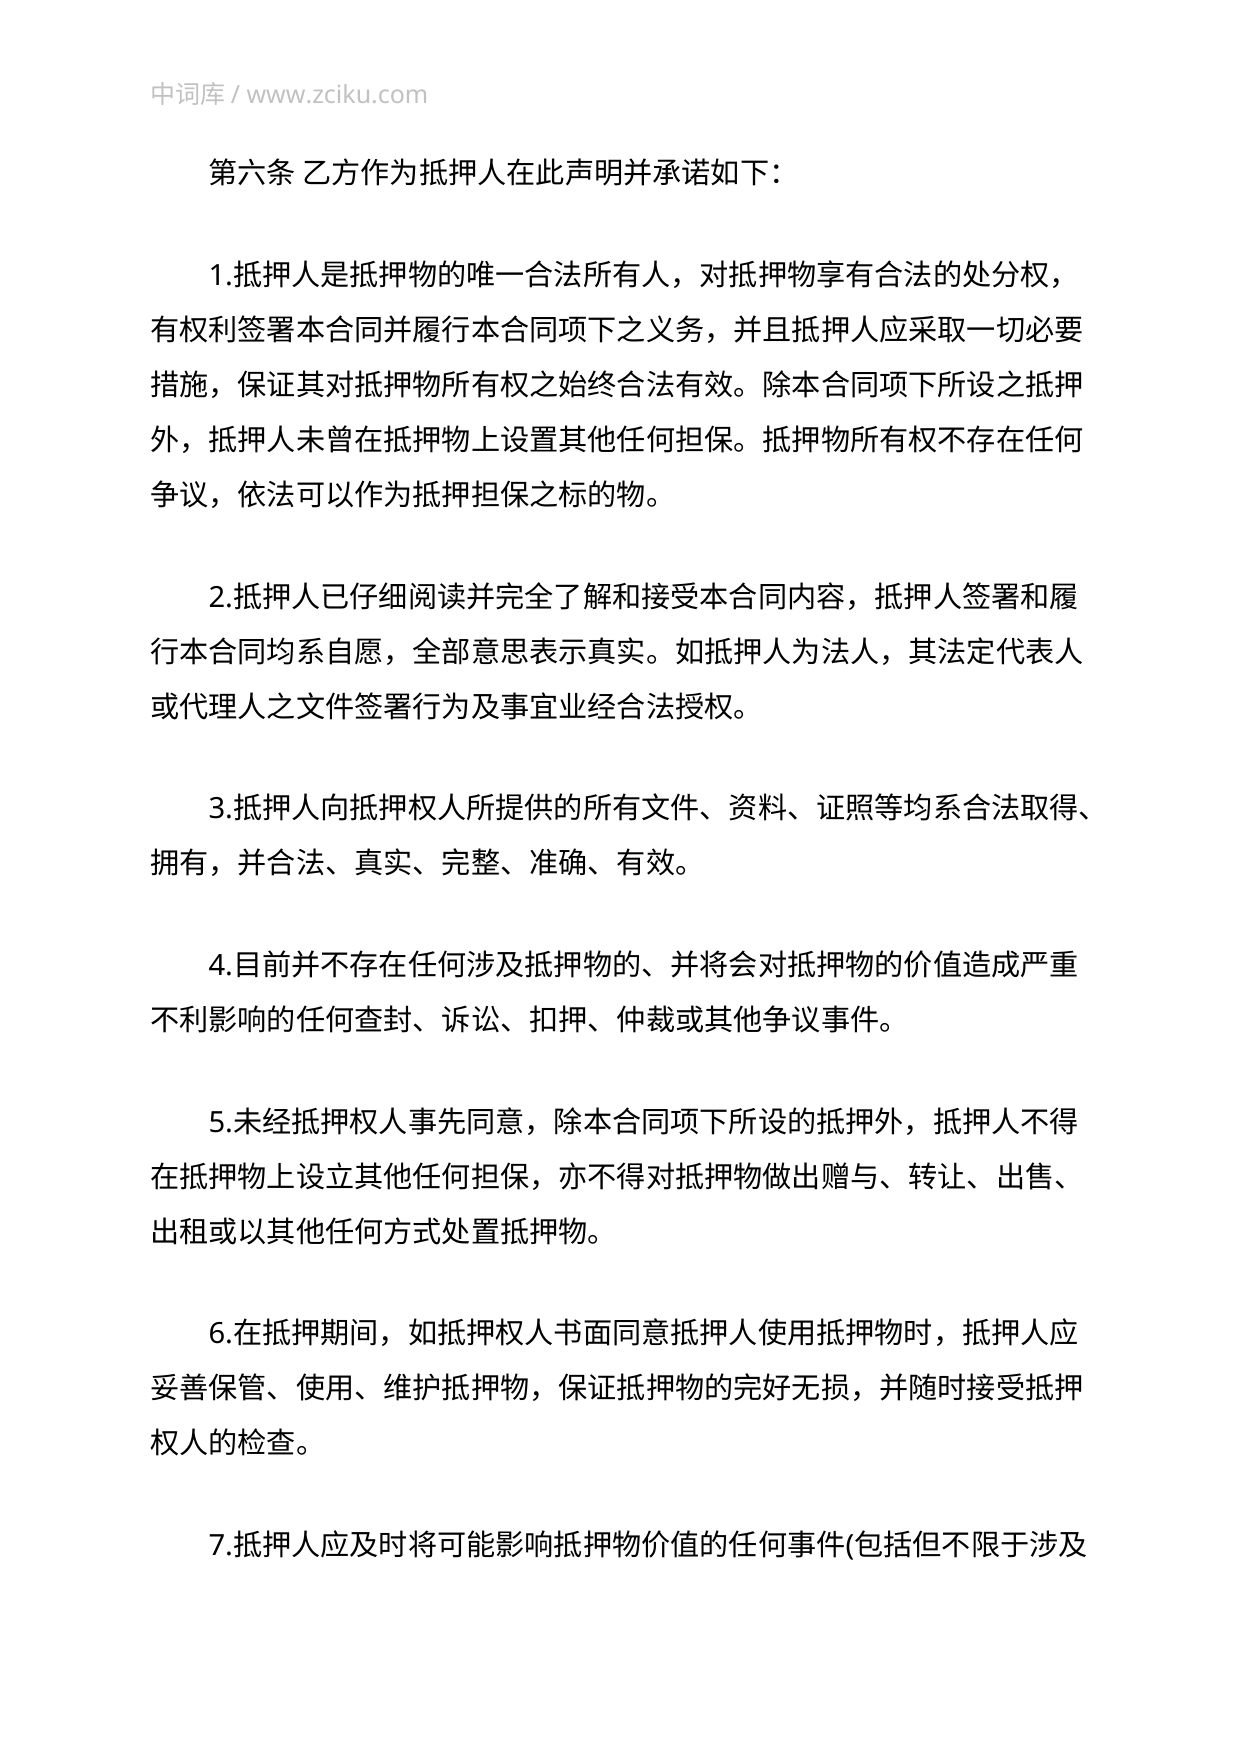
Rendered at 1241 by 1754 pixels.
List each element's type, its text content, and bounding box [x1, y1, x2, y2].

text 6.在抵押期间，如抵押权人书面同意抵押人使用抵押物时，抵押人应妥善保管、使用、维护抵押物，保证抵押物的完好无损，并随时接受抵押权人的检查。 [150, 1310, 1090, 1462]
text 1.抵押人是抵押物的唯一合法所有人，对抵押物享有合法的处分权，有权利签署本合同并履行本合同项下之义务，并且抵押人应采取一切必要措施，保证其对抵押物所有权之始终合法有效。除本合同项下所设之抵押外，抵押人未曾在抵押物上设置其他任何担保。抵押物所有权不存在任何争议，依法可以作为抵押担保之标的物。 [150, 252, 1090, 514]
text 5.未经抵押权人事先同意，除本合同项下所设的抵押外，抵押人不得在抵押物上设立其他任何担保，亦不得对抵押物做出赠与、转让、出售、出租或以其他任何方式处置抵押物。 [150, 1098, 1090, 1251]
text 2.抵押人已仔细阅读并完全了解和接受本合同内容，抵押人签署和履行本合同均系自愿，全部意思表示真实。如抵押人为法人，其法定代表人或代理人之文件签署行为及事宜业经合法授权。 [150, 573, 1090, 725]
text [150, 1522, 1090, 1564]
text 4.目前并不存在任何涉及抵押物的、并将会对抵押物的价值造成严重不利影响的任何查封、诉讼、扣押、仲裁或其他争议事件。 [150, 942, 1090, 1039]
text 第六条 乙方作为抵押人在此声明并承诺如下： [150, 150, 1090, 192]
text 3.抵押人向抵押权人所提供的所有文件、资料、证照等均系合法取得、拥有，并合法、真实、完整、准确、有效。 [150, 785, 1090, 882]
